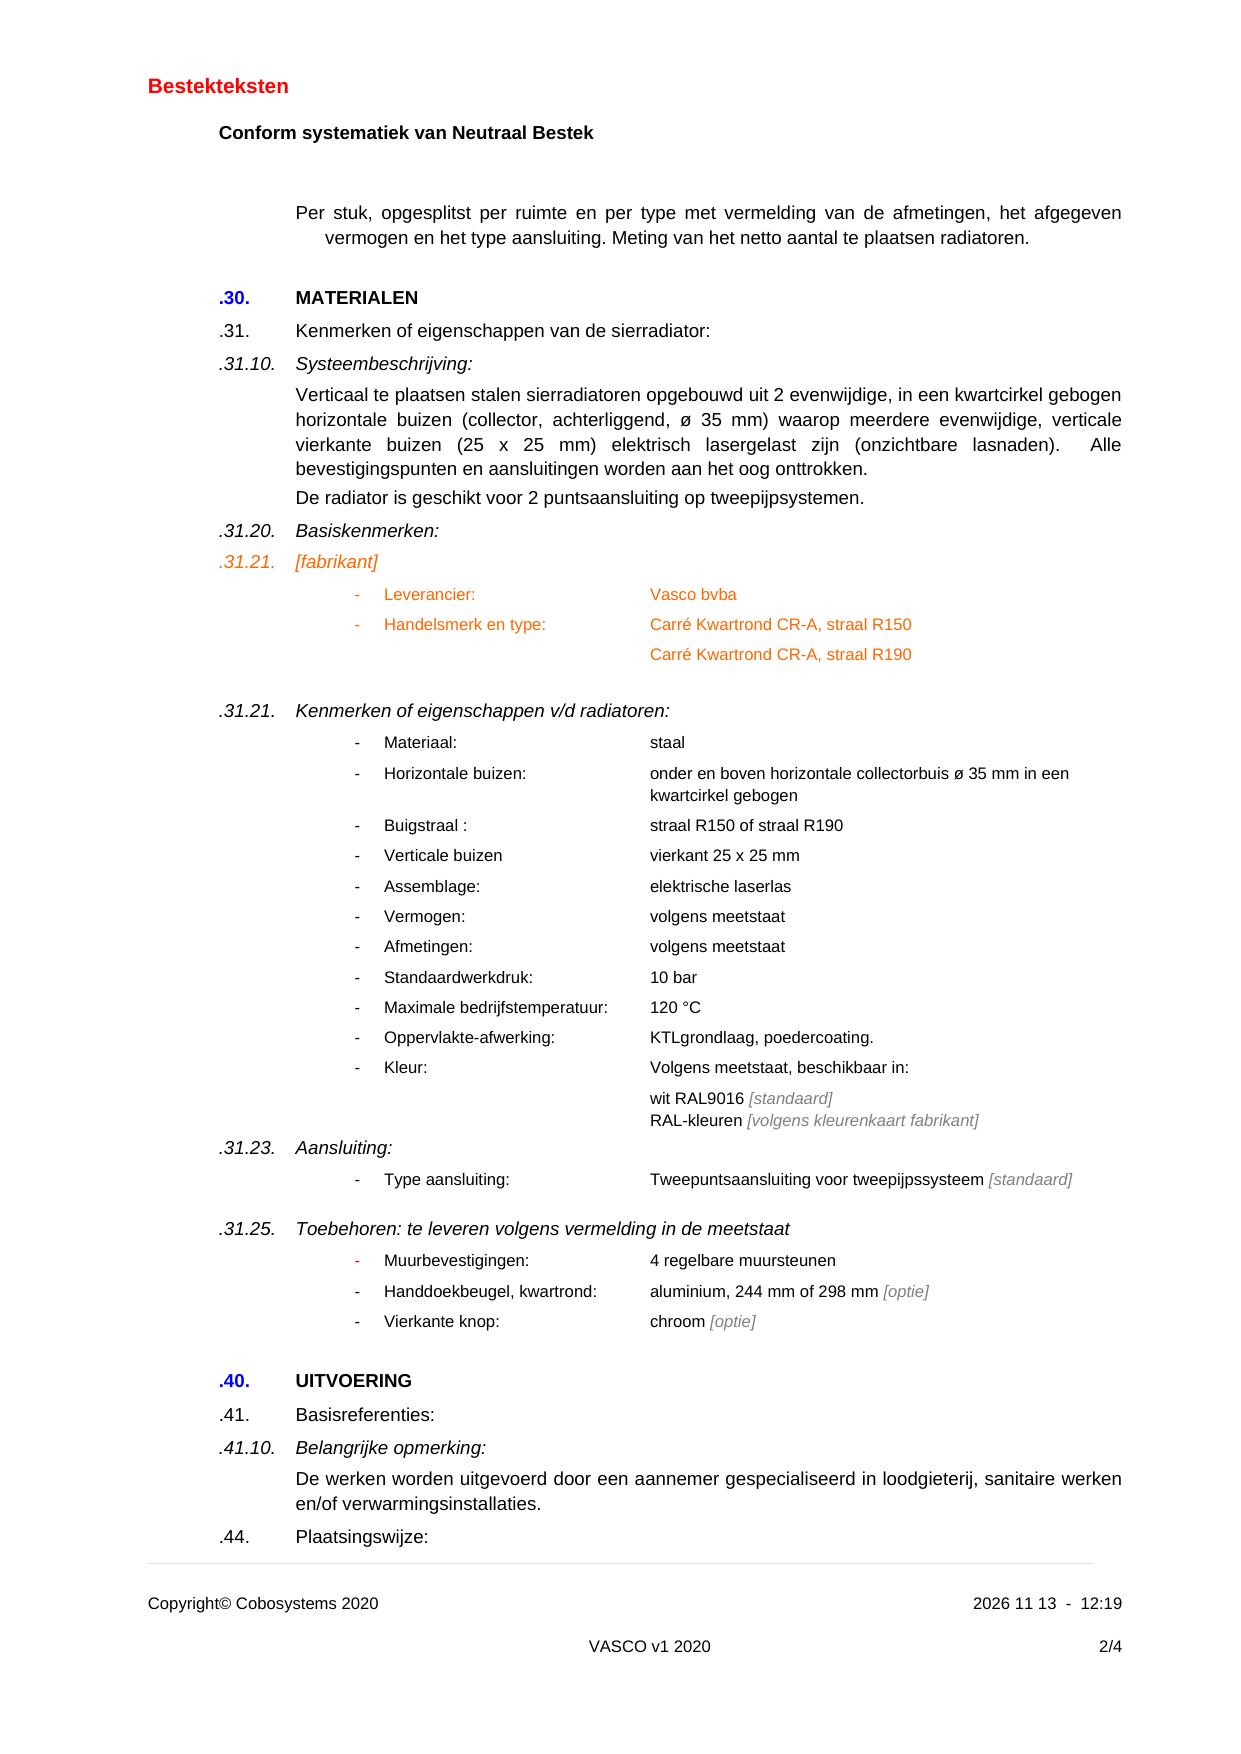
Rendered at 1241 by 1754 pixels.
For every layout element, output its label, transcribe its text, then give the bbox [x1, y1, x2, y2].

text - Buigstraal : straal R150 of straal R190 [354, 816, 1122, 835]
text De radiator is geschikt voor 2 puntsaansluiting op tweepijpsystemen. [295, 487, 1122, 509]
text - Assemblage: elektrische laserlas [354, 876, 1122, 896]
text - Afmetingen: volgens meetstaat [354, 937, 1122, 956]
text - Leverancier: Vasco bvba [354, 584, 1122, 603]
text - Muurbevestigingen: 4 regelbare muursteunen [354, 1251, 1122, 1270]
subtitle .41.10. Belangrijke opmerking: [218, 1437, 1122, 1458]
text - Standaardwerkdruk: 10 bar [354, 967, 1122, 987]
subtitle .31.23. Aansluiting: [218, 1137, 1122, 1158]
text - Type aansluiting: Tweepuntsaansluiting voor tweepijpssysteem [standaard] [354, 1170, 1122, 1211]
text wit RAL9016 [standaard] RAL-kleuren [volgens kleurenkaart fabrikant] [354, 1089, 1122, 1130]
text - Oppervlakte-afwerking: KTLgrondlaag, poedercoating. [354, 1028, 1122, 1047]
text Verticaal te plaatsen stalen sierradiatoren opgebouwd uit 2 evenwijdige, in een kwartcirkel gebogen horizontale buizen (collector, achterliggend, ø 35 mm) waarop meerdere evenwijdige, verticale vierkante buizen (25 x 25 mm) elektrisch lasergelast zijn (onzichtbare lasnaden). Alle bevestigingspunten en aansluitingen worden aan het oog onttrokken. [295, 384, 1122, 480]
subtitle .31.10. Systeembeschrijving: [218, 353, 1122, 374]
subtitle .44. Plaatsingswijze: [218, 1526, 1122, 1547]
subtitle .30. MATERIALEN [218, 286, 1122, 308]
subtitle .31.21. Kenmerken of eigenschappen v/d radiatoren: [218, 700, 1122, 722]
text - Vermogen: volgens meetstaat [354, 907, 1122, 926]
subtitle .31.21. [fabrikant] [218, 551, 1122, 573]
text - Horizontale buizen: onder en boven horizontale collectorbuis ø 35 mm in een kwartcirkel gebogen [354, 763, 1122, 805]
subtitle .31.20. Basiskenmerken: [218, 520, 1122, 542]
text Per stuk, opgesplitst per ruimte en per type met vermelding van de afmetingen, het afgegeven vermogen en het type aansluiting. Meting van het netto aantal te plaatsen radiatoren. [295, 202, 1122, 248]
text Carré Kwartrond CR-A, straal R190 [354, 645, 1122, 664]
text De werken worden uitgevoerd door een aannemer gespecialiseerd in loodgieterij, sanitaire werken en/of verwarmingsinstallaties. [295, 1468, 1122, 1514]
subtitle .31.25. Toebehoren: te leveren volgens vermelding in de meetstaat [218, 1218, 1122, 1239]
subtitle .31. Kenmerken of eigenschappen van de sierradiator: [218, 319, 1122, 341]
text - Kleur: Volgens meetstaat, beschikbaar in: [354, 1058, 1122, 1077]
text - Maximale bedrijfstemperatuur: 120 °C [354, 998, 1122, 1017]
subtitle .40. UITVOERING [218, 1370, 1122, 1392]
text - Verticale buizen vierkant 25 x 25 mm [354, 846, 1122, 865]
subtitle .41. Basisreferenties: [218, 1403, 1122, 1425]
text - Vierkante knop: chroom [optie] [354, 1312, 1122, 1331]
text - Materiaal: staal [354, 733, 1122, 752]
text - Handdoekbeugel, kwartrond: aluminium, 244 mm of 298 mm [optie] [354, 1281, 1122, 1301]
text - Handelsmerk en type: Carré Kwartrond CR-A, straal R150 [354, 615, 1122, 634]
